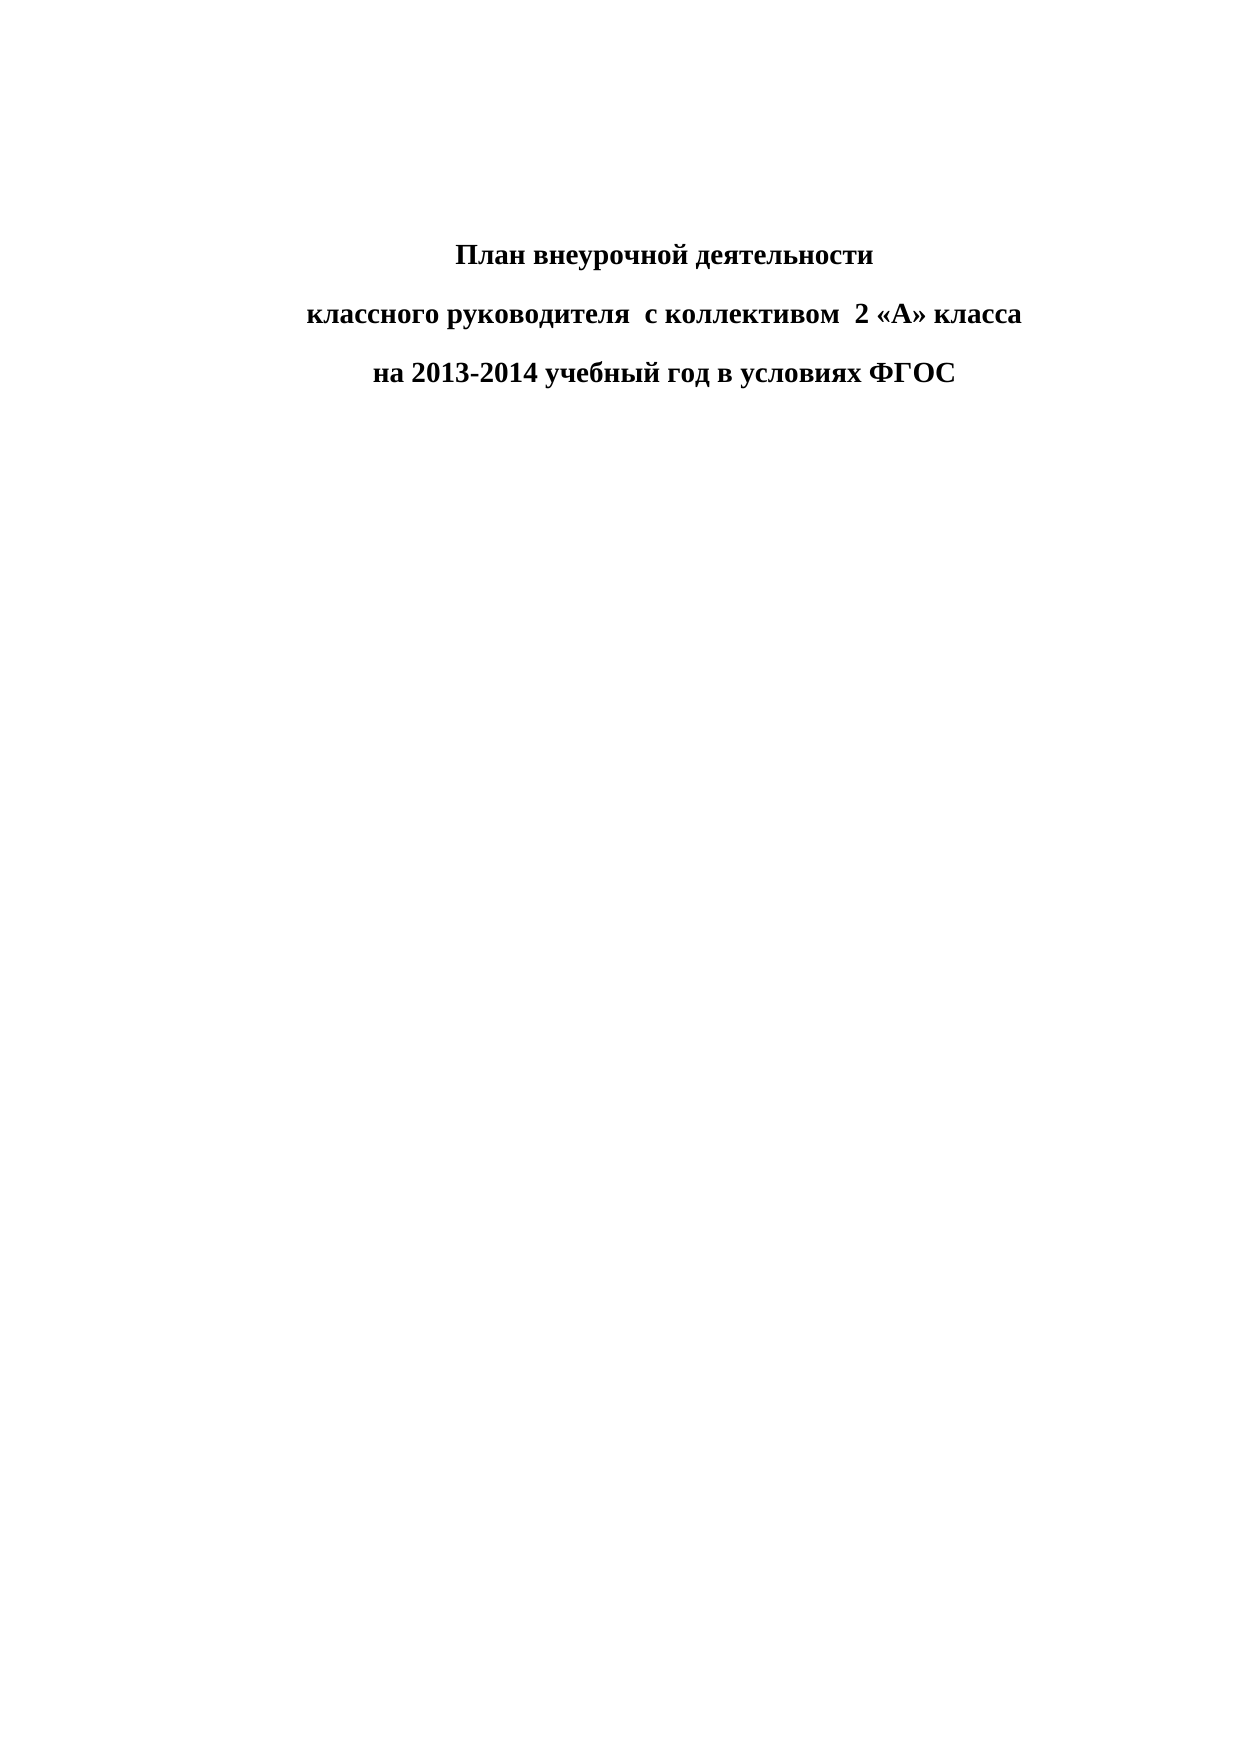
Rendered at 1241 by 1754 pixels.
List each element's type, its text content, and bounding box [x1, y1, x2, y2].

text План внеурочной деятельности [177, 237, 1152, 270]
text на 2013-2014 учебный год в условиях ФГОС [177, 356, 1152, 389]
text классного руководителя с коллективом 2 «А» класса [177, 296, 1152, 330]
